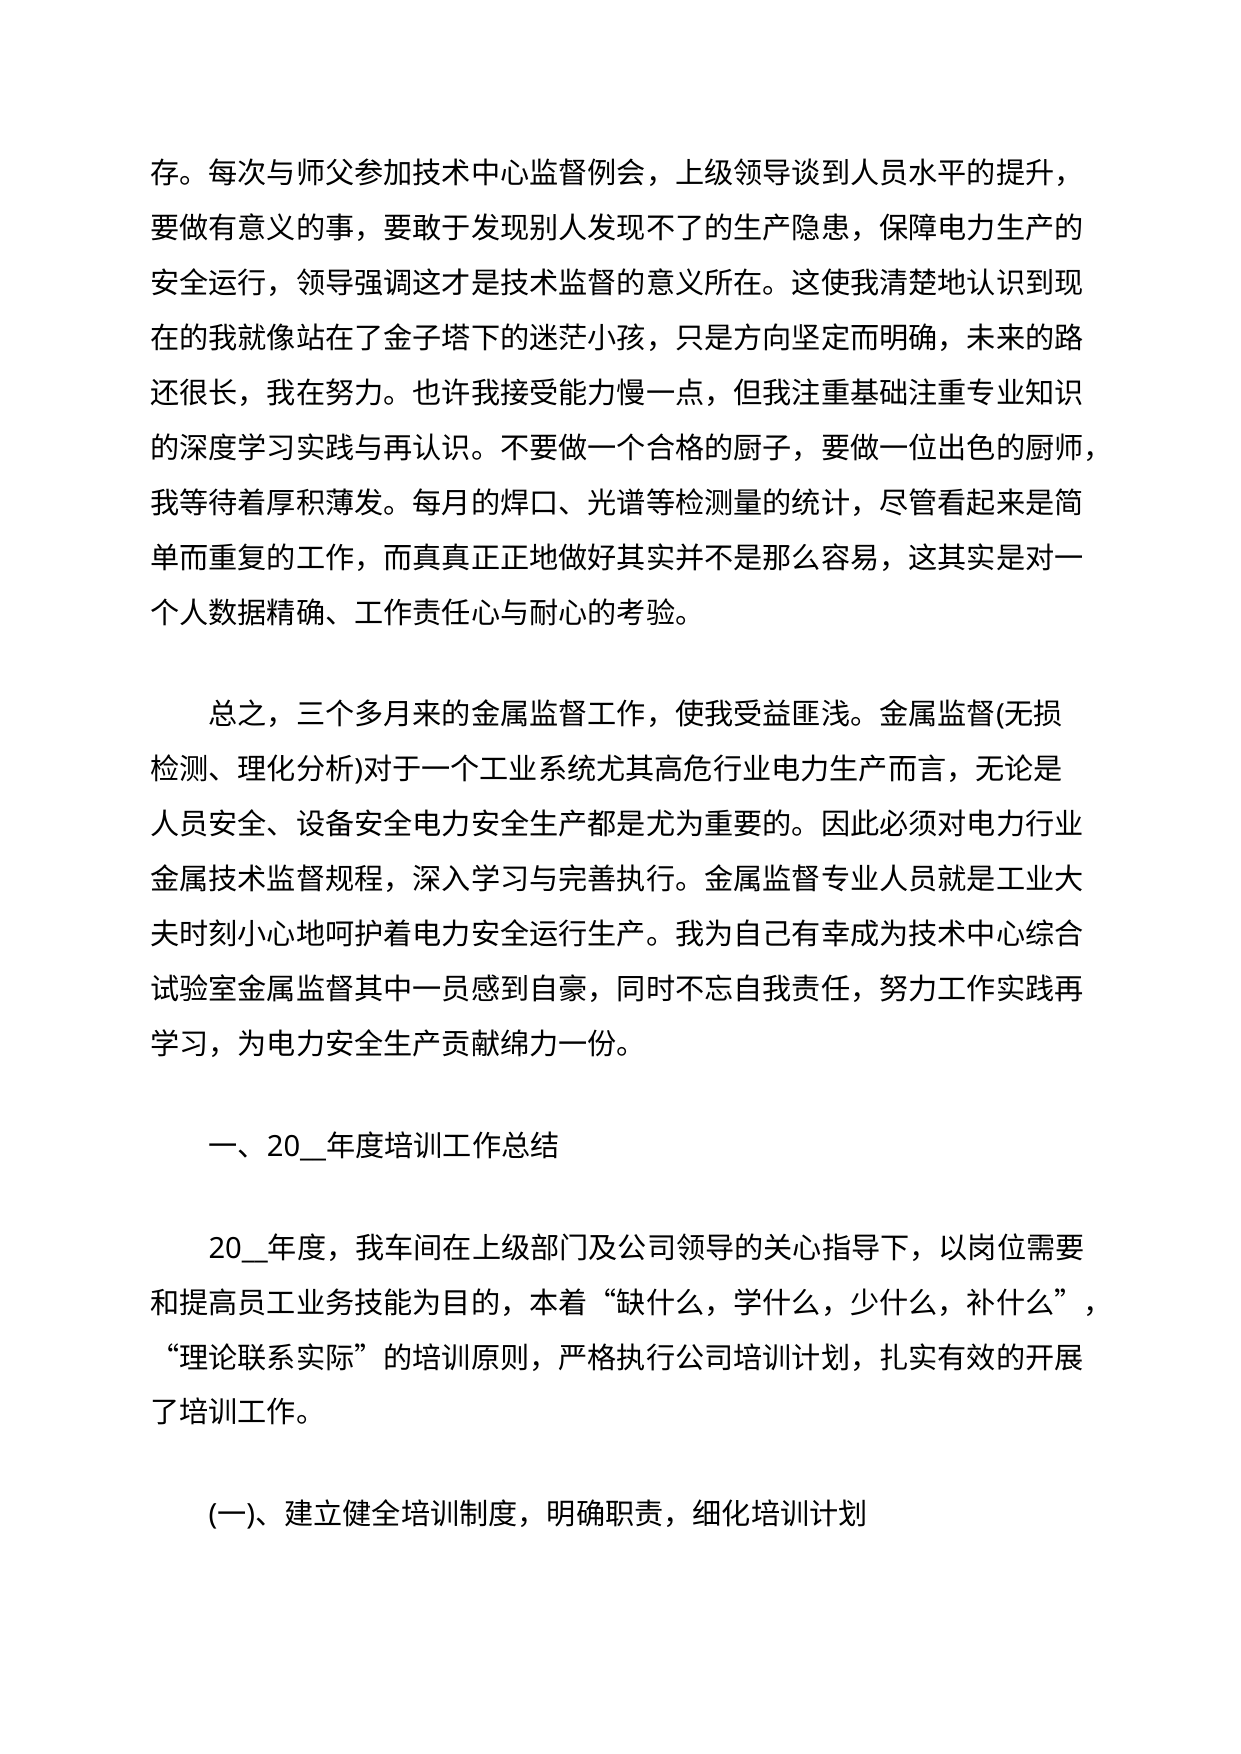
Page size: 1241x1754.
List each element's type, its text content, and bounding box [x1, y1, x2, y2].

text (一)、建立健全培训制度，明确职责，细化培训计划 [150, 1491, 1090, 1533]
text 20__年度，我车间在上级部门及公司领导的关心指导下，以岗位需要和提高员工业务技能为目的，本着“缺什么，学什么，少什么，补什么”，“理论联系实际”的培训原则，严格执行公司培训计划，扎实有效的开展了培训工作。 [150, 1224, 1090, 1431]
text 一、20__年度培训工作总结 [150, 1122, 1090, 1165]
text 总之，三个多月来的金属监督工作，使我受益匪浅。金属监督(无损检测、理化分析)对于一个工业系统尤其高危行业电力生产而言，无论是人员安全、设备安全电力安全生产都是尤为重要的。因此必须对电力行业金属技术监督规程，深入学习与完善执行。金属监督专业人员就是工业大夫时刻小心地呵护着电力安全运行生产。我为自己有幸成为技术中心综合试验室金属监督其中一员感到自豪，同时不忘自我责任，努力工作实践再学习，为电力安全生产贡献绵力一份。 [150, 691, 1090, 1063]
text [150, 150, 1090, 631]
